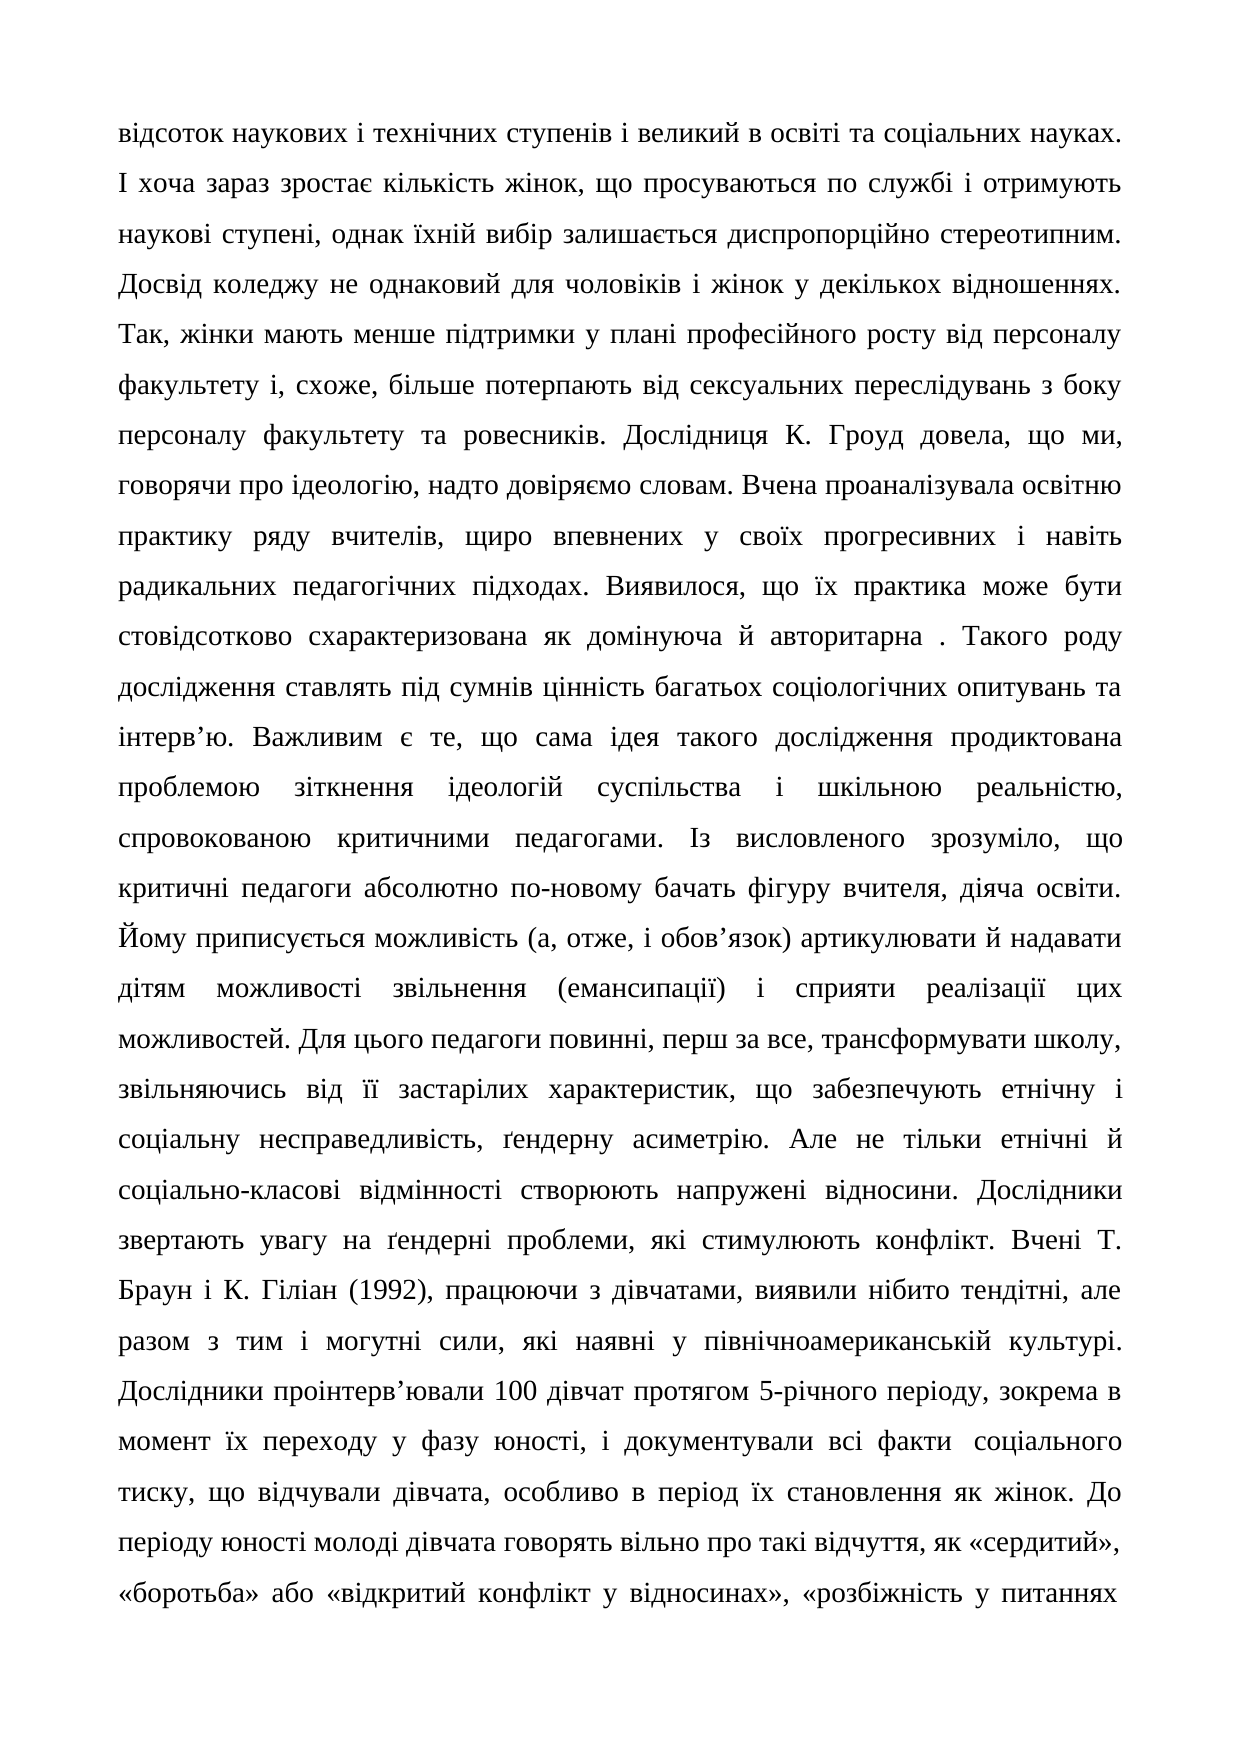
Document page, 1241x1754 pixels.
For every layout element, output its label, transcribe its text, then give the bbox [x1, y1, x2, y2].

text «боротьба» або «відкритий конфлікт у відносинах», «розбіжність у питаннях [118, 1575, 1134, 1608]
text відсоток наукових і технічних ступенів і великий в освіті та соціальних науках. І хоча зараз зростає кількість жінок, що просуваються по службі і отримують наукові ступені, однак їхній вибір залишається диспропорційно стереотипним. Досвід коледжу не однаковий для чоловіків і жінок у декількох відношеннях. Так, жінки мають менше підтримки у плані професійного росту від персоналу факультету і, схоже, більше потерпають від сексуальних переслідувань з боку персоналу факультету та ровесників. Дослідниця К. Гроуд довела, що ми, говорячи про ідеологію, надто довіряємо словам. Вчена проаналізувала освітню практику ряду вчителів, щиро впевнених у своїх прогресивних і навіть радикальних педагогічних підходах. Виявилося, що їх практика може бути стовідсотково схарактеризована як домінуюча й авторитарна . Такого роду дослідження ставлять під сумнів цінність багатьох соціологічних опитувань та інтерв’ю. Важливим є те, що сама ідея такого дослідження продиктована проблемою зіткнення ідеологій суспільства і шкільною реальністю, спровокованою критичними педагогами. Із висловленого зрозуміло, що критичні педагоги абсолютно по-новому бачать фігуру вчителя, діяча освіти. Йому приписується можливість (а, отже, і обов’язок) артикулювати й надавати дітям можливості звільнення (емансипації) і сприяти реалізації цих можливостей. Для цього педагоги повинні, перш за все, трансформувати школу, звільняючись від її застарілих характеристик, що забезпечують етнічну і соціальну несправедливість, ґендерну асиметрію. Але не тільки етнічні й соціально-класові відмінності створюють напружені відносини. Дослідники звертають увагу на ґендерні проблеми, які стимулюють конфлікт. Вчені Т. Браун і К. Гіліан (1992), працюючи з дівчатами, виявили нібито тендітні, але разом з тим і могутні сили, які наявні у північноамериканській культурі. Дослідники проінтерв’ювали 100 дівчат протягом 5-річного періоду, зокрема в момент їх переходу у фазу юності, і документували всі факти соціального тиску, що відчували дівчата, особливо в період їх становлення як жінок. До періоду юності молоді дівчата говорять вільно про такі відчуття, як «сердитий», [118, 115, 1123, 1558]
